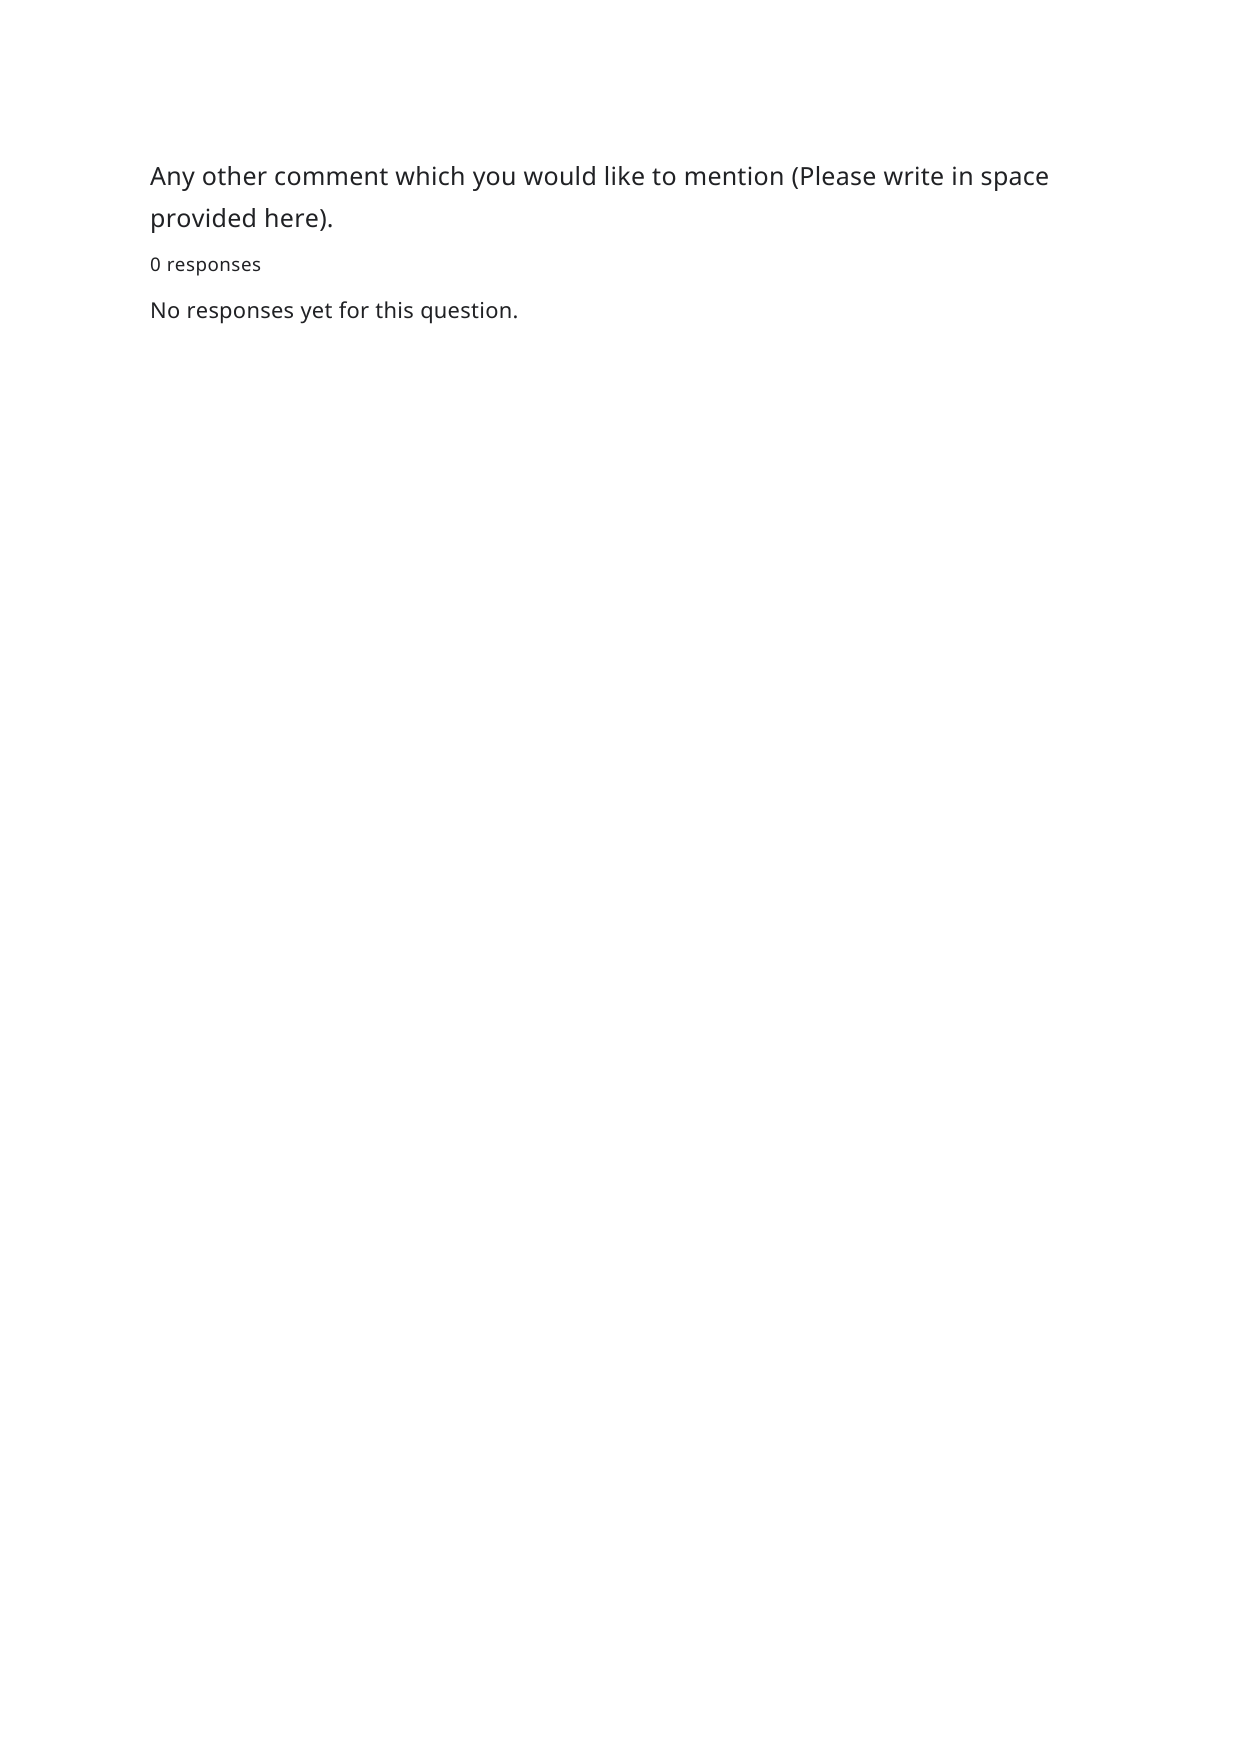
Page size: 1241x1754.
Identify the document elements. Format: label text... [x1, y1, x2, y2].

text Any other comment which you would like to mention (Please write in space provided here). 0 responses [150, 150, 1090, 277]
text No responses yet for this question. [150, 293, 1090, 324]
